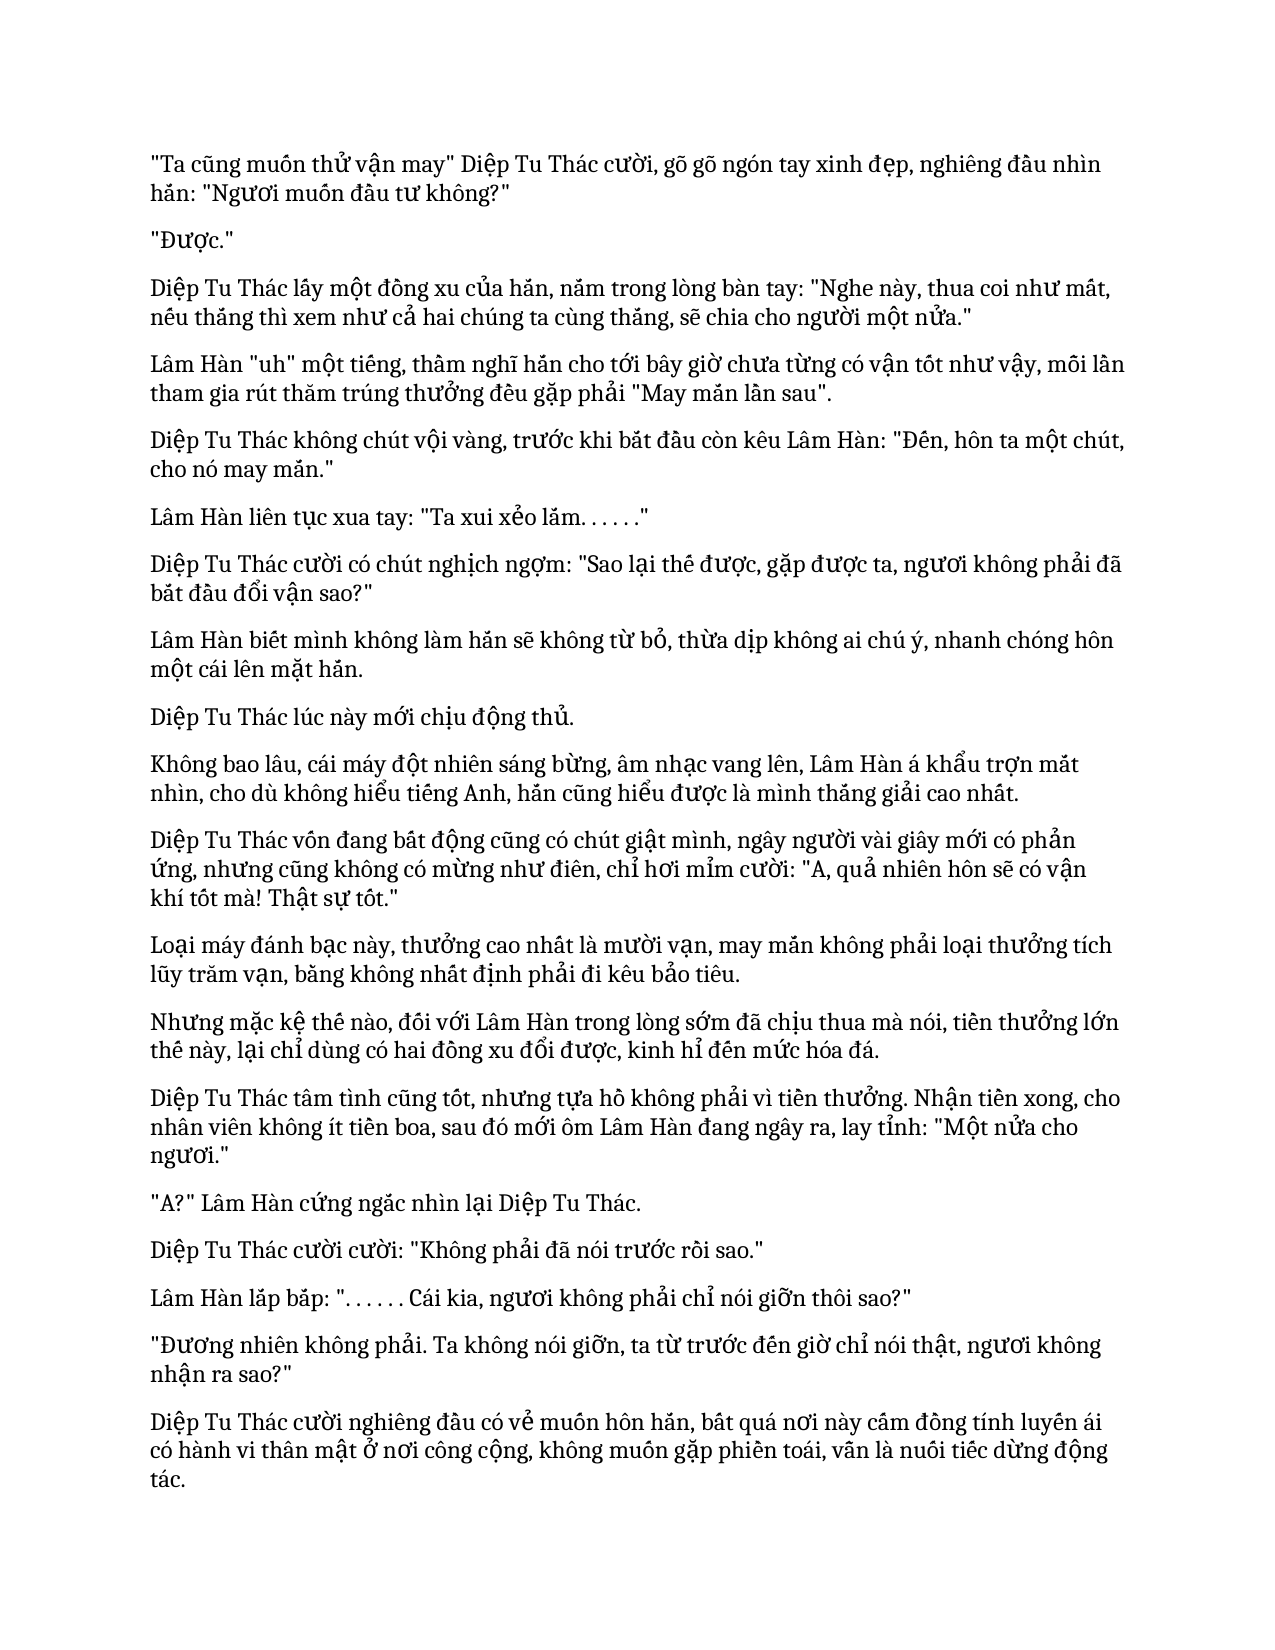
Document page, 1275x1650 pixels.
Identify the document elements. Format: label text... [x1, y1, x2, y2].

text "Ta cũng muốn thử vận may" Diệp Tu Thác cười, gõ gõ ngón tay xinh đẹp, nghiêng đầu nhìn hắn: "Ngươi muốn đầu tư không?" [150, 150, 1125, 207]
text Diệp Tu Thác tâm tình cũng tốt, nhưng tựa hồ không phải vì tiền thưởng. Nhận tiền xong, cho nhân viên không ít tiền boa, sau đó mới ôm Lâm Hàn đang ngây ra, lay tỉnh: "Một nửa cho ngươi." [150, 1084, 1125, 1170]
text Diệp Tu Thác cười nghiêng đầu có vẻ muốn hôn hắn, bất quá nơi này cấm đồng tính luyến ái có hành vi thân mật ở nơi công cộng, không muốn gặp phiền toái, vẫn là nuối tiếc dừng động tác. [150, 1407, 1125, 1494]
text Diệp Tu Thác không chút vội vàng, trước khi bắt đầu còn kêu Lâm Hàn: "Đến, hôn ta một chút, cho nó may mắn." [150, 426, 1125, 484]
text Loại máy đánh bạc này, thưởng cao nhất là mười vạn, may mắn không phải loại thưởng tích lũy trăm vạn, bằng không nhất định phải đi kêu bảo tiêu. [150, 931, 1125, 989]
text "Được." [150, 226, 1125, 255]
text Diệp Tu Thác cười có chút nghịch ngợm: "Sao lại thế được, gặp được ta, ngươi không phải đã bắt đầu đổi vận sao?" [150, 550, 1125, 607]
text Không bao lâu, cái máy đột nhiên sáng bừng, âm nhạc vang lên, Lâm Hàn á khẩu trợn mắt nhìn, cho dù không hiểu tiếng Anh, hắn cũng hiểu được là mình thắng giải cao nhất. [150, 750, 1125, 807]
text "A?" Lâm Hàn cứng ngắc nhìn lại Diệp Tu Thác. [150, 1189, 1125, 1217]
text Diệp Tu Thác cười cười: "Không phải đã nói trước rồi sao." [150, 1236, 1125, 1265]
text Lâm Hàn lắp bắp: ". . . . . . Cái kia, ngươi không phải chỉ nói giỡn thôi sao?" [150, 1284, 1125, 1312]
text Diệp Tu Thác lấy một đồng xu của hắn, nắm trong lòng bàn tay: "Nghe này, thua coi như mất, nếu thắng thì xem như cả hai chúng ta cùng thắng, sẽ chia cho người một nửa." [150, 274, 1125, 331]
text Lâm Hàn biết mình không làm hắn sẽ không từ bỏ, thừa dịp không ai chú ý, nhanh chóng hôn một cái lên mặt hắn. [150, 626, 1125, 684]
text "Đương nhiên không phải. Ta không nói giỡn, ta từ trước đến giờ chỉ nói thật, ngươi không nhận ra sao?" [150, 1331, 1125, 1389]
text Lâm Hàn liên tục xua tay: "Ta xui xẻo lắm. . . . . ." [150, 502, 1125, 531]
text Nhưng mặc kệ thế nào, đối với Lâm Hàn trong lòng sớm đã chịu thua mà nói, tiền thưởng lớn thế này, lại chỉ dùng có hai đồng xu đổi được, kinh hỉ đến mức hóa đá. [150, 1007, 1125, 1065]
text Lâm Hàn "uh" một tiếng, thầm nghĩ hắn cho tới bây giờ chưa từng có vận tốt như vậy, mỗi lần tham gia rút thăm trúng thưởng đều gặp phải "May mắn lần sau". [150, 350, 1125, 407]
text Diệp Tu Thác lúc này mới chịu động thủ. [150, 702, 1125, 731]
text Diệp Tu Thác vốn đang bất động cũng có chút giật mình, ngây người vài giây mới có phản ứng, nhưng cũng không có mừng như điên, chỉ hơi mỉm cười: "A, quả nhiên hôn sẽ có vận khí tốt mà! Thật sự tốt." [150, 826, 1125, 912]
